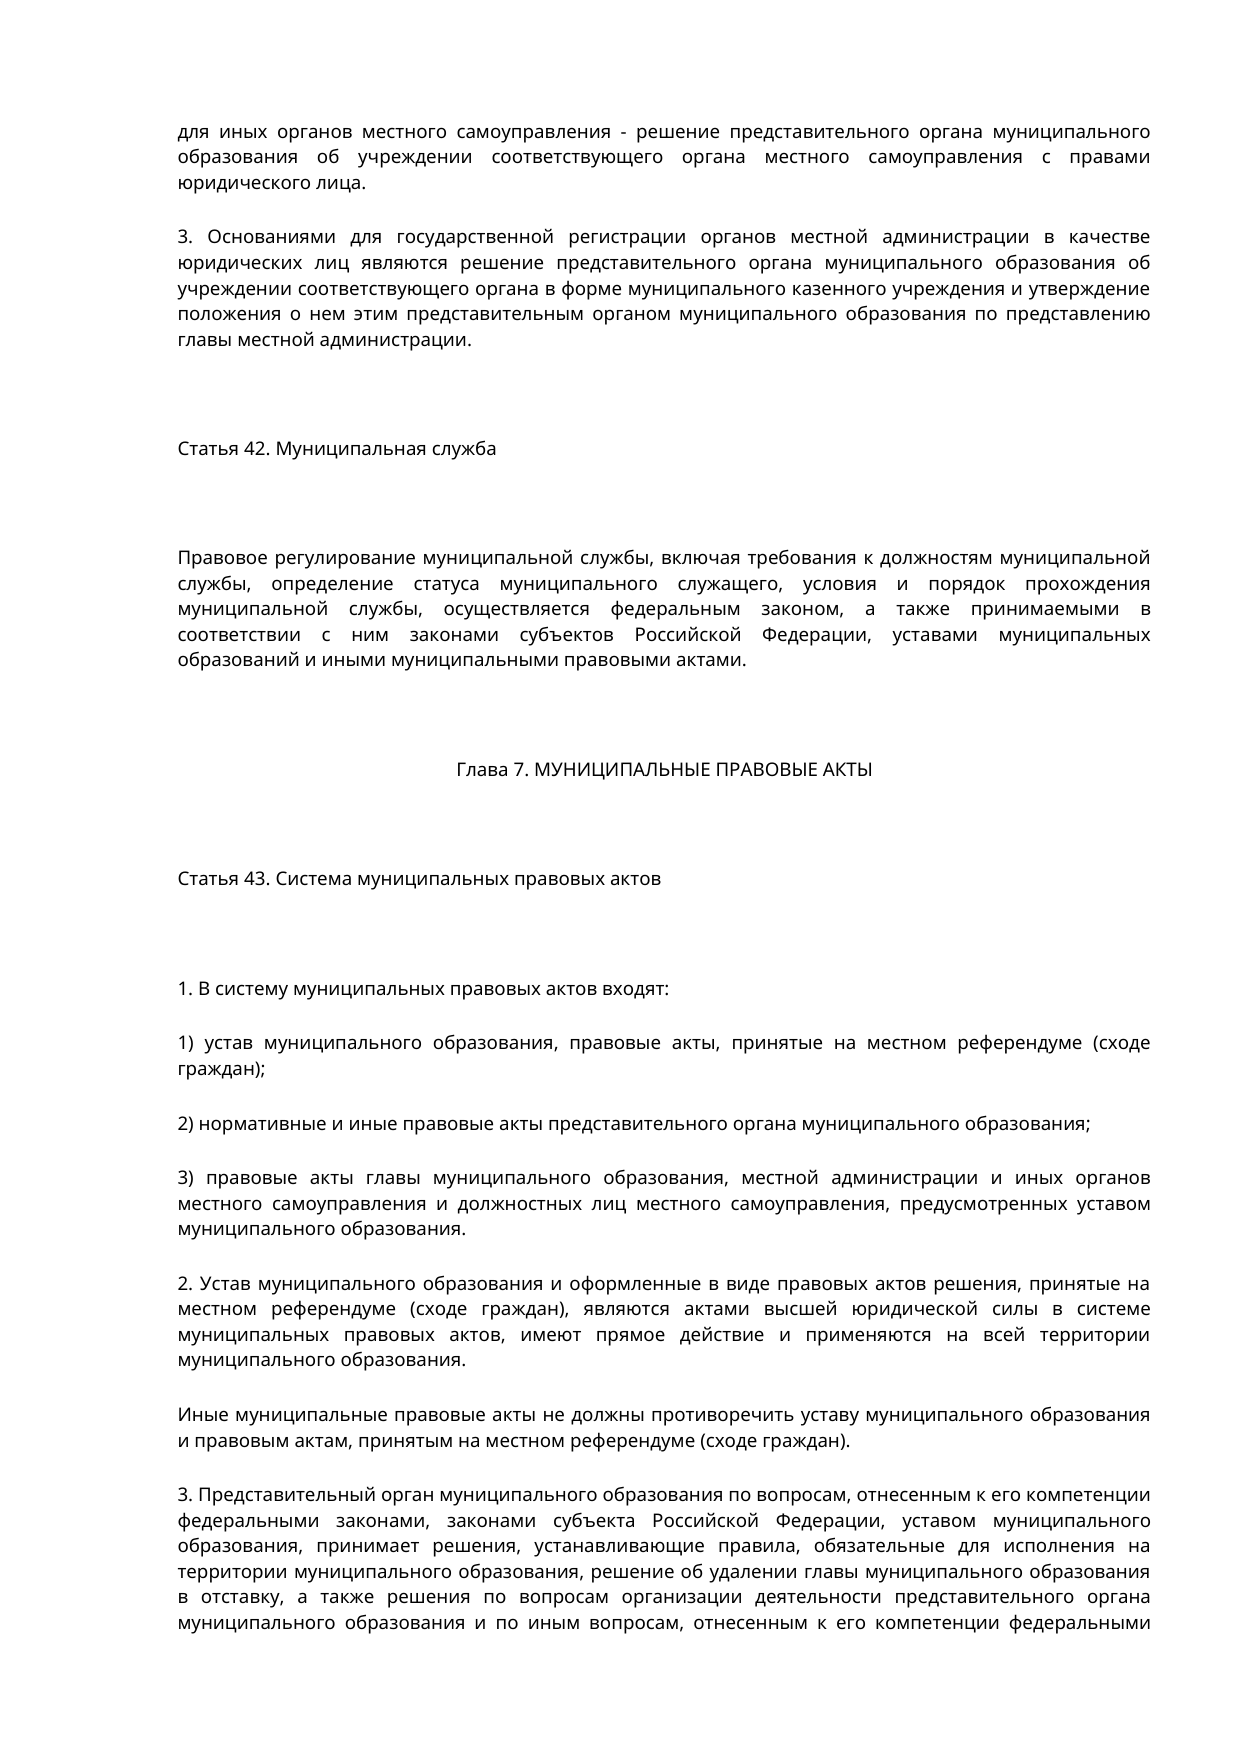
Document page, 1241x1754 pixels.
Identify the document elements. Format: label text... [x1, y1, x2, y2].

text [177, 1482, 1152, 1635]
text Статья 42. Муниципальная служба [177, 435, 1152, 461]
text Глава 7. МУНИЦИПАЛЬНЫЕ ПРАВОВЫЕ АКТЫ [177, 756, 1152, 782]
text 1. В систему муниципальных правовых актов входят: [177, 975, 1152, 1000]
text Правовое регулирование муниципальной службы, включая требования к должностям муниципальной службы, определение статуса муниципального служащего, условия и порядок прохождения муниципальной службы, осуществляется федеральным законом, а также принимаемыми в соответствии с ним законами субъектов Российской Федерации, уставами муниципальных образований и иными муниципальными правовыми актами. [177, 545, 1152, 672]
text Иные муниципальные правовые акты не должны противоречить уставу муниципального образования и правовым актам, принятым на местном референдуме (сходе граждан). [177, 1401, 1152, 1452]
text 2. Устав муниципального образования и оформленные в виде правовых актов решения, принятые на местном референдуме (сходе граждан), являются актами высшей юридической силы в системе муниципальных правовых актов, имеют прямое действие и применяются на всей территории муниципального образования. [177, 1270, 1152, 1372]
text для иных органов местного самоуправления - решение представительного органа муниципального образования об учреждении соответствующего органа местного самоуправления с правами юридического лица. [177, 118, 1152, 195]
text 3) правовые акты главы муниципального образования, местной администрации и иных органов местного самоуправления и должностных лиц местного самоуправления, предусмотренных уставом муниципального образования. [177, 1164, 1152, 1241]
text 2) нормативные и иные правовые акты представительного органа муниципального образования; [177, 1110, 1152, 1135]
text Статья 43. Система муниципальных правовых актов [177, 866, 1152, 891]
text 3. Основаниями для государственной регистрации органов местной администрации в качестве юридических лиц являются решение представительного органа муниципального образования об учреждении соответствующего органа в форме муниципального казенного учреждения и утверждение положения о нем этим представительным органом муниципального образования по представлению главы местной администрации. [177, 224, 1152, 351]
text 1) устав муниципального образования, правовые акты, принятые на местном референдуме (сходе граждан); [177, 1029, 1152, 1081]
